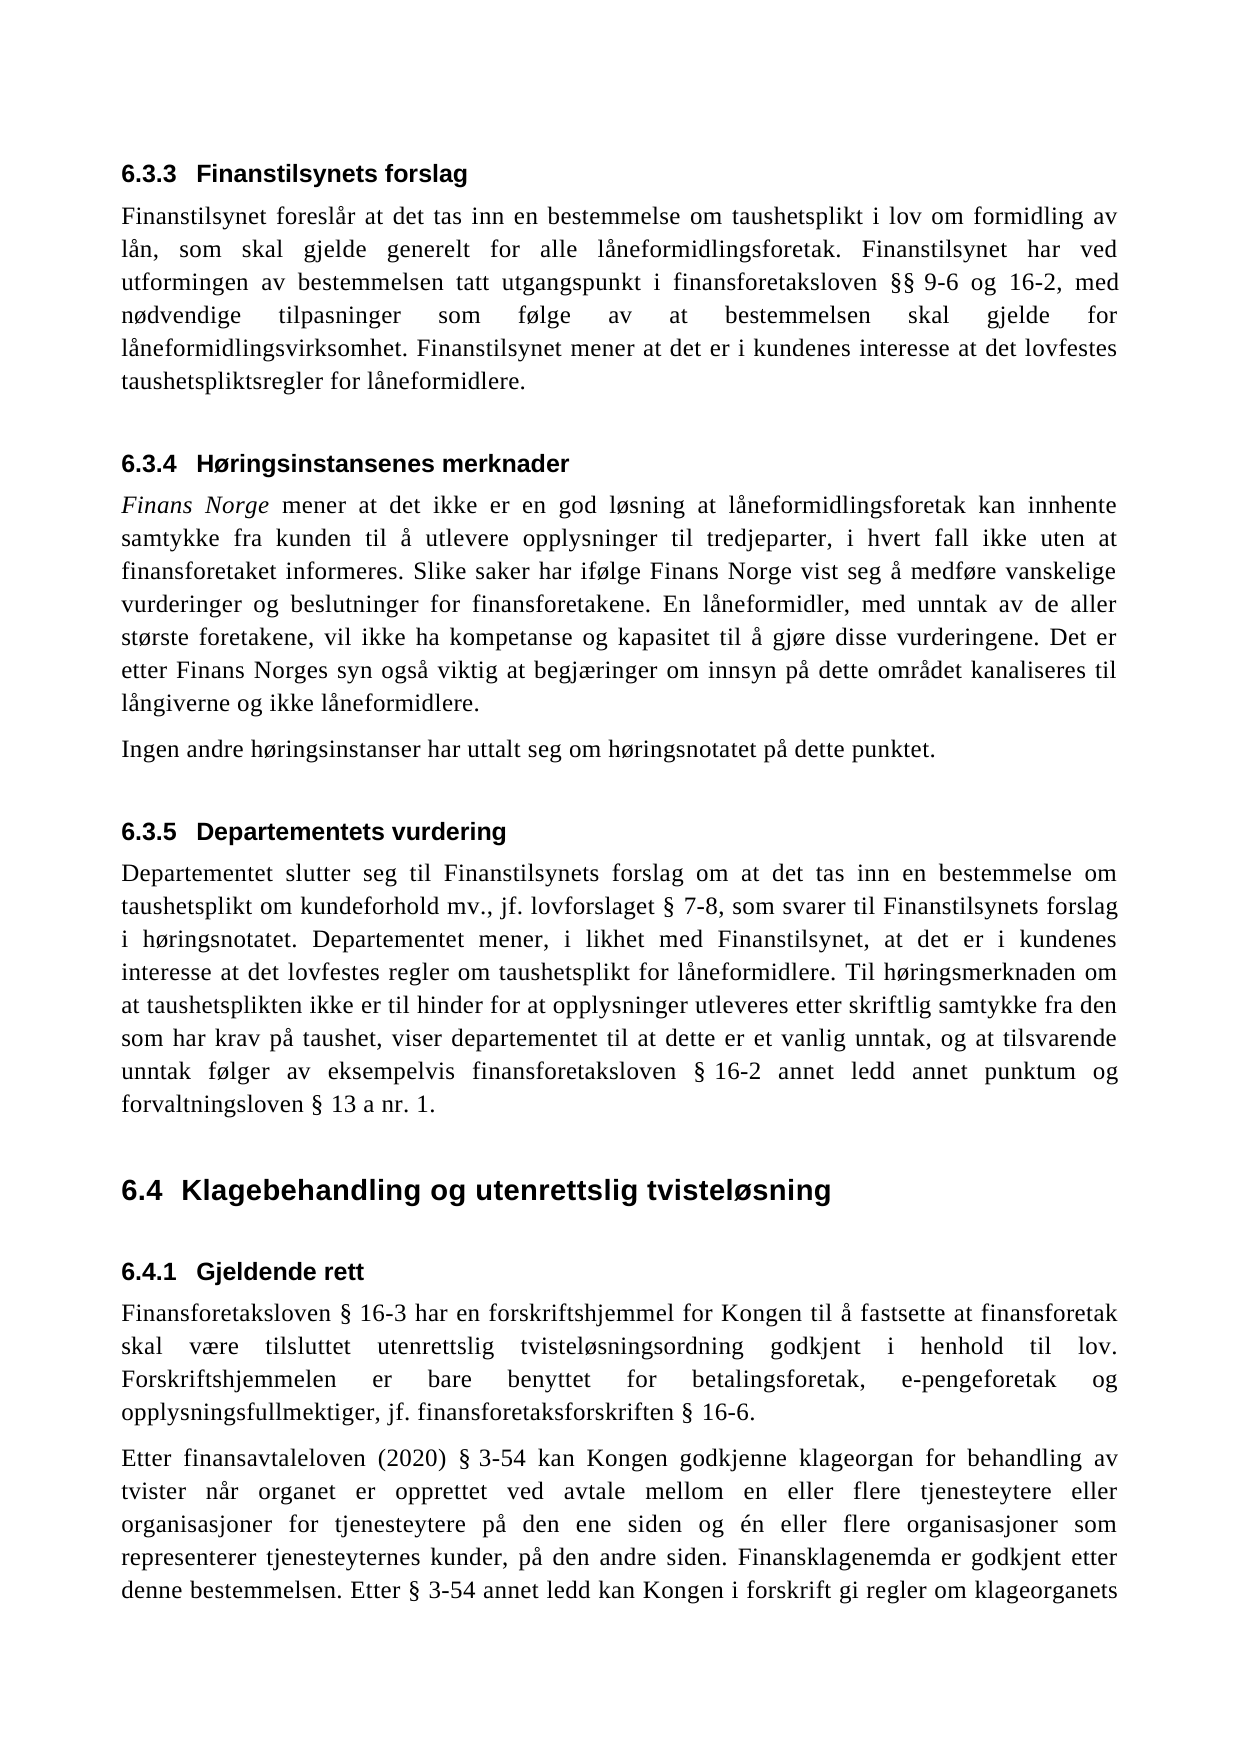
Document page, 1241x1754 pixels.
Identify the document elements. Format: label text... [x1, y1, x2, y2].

text Departementet slutter seg til Finanstilsynets forslag om at det tas inn en bestemmelse om taushetsplikt om kundeforhold mv., jf. lovforslaget § 7-8, som svarer til Finanstilsynets forslag i høringsnotatet. Departementet mener, i likhet med Finanstilsynet, at det er i kundenes interesse at det lovfestes regler om taushetsplikt for låneformidlere. Til høringsmerknaden om at taushetsplikten ikke er til hinder for at opplysninger utleveres etter skriftlig samtykke fra den som har krav på taushet, viser departementet til at dette er et vanlig unntak, og at tilsvarende unntak følger av eksempelvis finansforetaksloven § 16-2 annet ledd annet punktum og forvaltningsloven § 13 a nr. 1. [121, 858, 1119, 1118]
subtitle Høringsinstansenes merknader [121, 449, 1119, 478]
text Ingen andre høringsinstanser har uttalt seg om høringsnotatet på dette punktet. [121, 734, 1119, 763]
text Finans Norge mener at det ikke er en god løsning at låneformidlingsforetak kan innhente samtykke fra kunden til å utlevere opplysninger til tredjeparter, i hvert fall ikke uten at finansforetaket informeres. Slike saker har ifølge Finans Norge vist seg å medføre vanskelige vurderinger og beslutninger for finansforetakene. En låneformidler, med unntak av de aller største foretakene, vil ikke ha kompetanse og kapasitet til å gjøre disse vurderingene. Det er etter Finans Norges syn også viktig at begjæringer om innsyn på dette området kanaliseres til långiverne og ikke låneformidlere. [121, 490, 1119, 717]
subtitle Gjeldende rett [121, 1257, 1119, 1286]
subtitle Finanstilsynets forslag [121, 159, 1119, 188]
subtitle Departementets vurdering [121, 817, 1119, 846]
text Finansforetaksloven § 16-3 har en forskriftshjemmel for Kongen til å fastsette at finansforetak skal være tilsluttet utenrettslig tvisteløsningsordning godkjent i henhold til lov. Forskriftshjemmelen er bare benyttet for betalingsforetak, e-pengeforetak og opplysningsfullmektiger, jf. finansforetaksforskriften § 16-6. [121, 1298, 1119, 1426]
text Finanstilsynet foreslår at det tas inn en bestemmelse om taushetsplikt i lov om formidling av lån, som skal gjelde generelt for alle låneformidlingsforetak. Finanstilsynet har ved utformingen av bestemmelsen tatt utgangspunkt i finansforetaksloven §§ 9-6 og 16-2, med nødvendige tilpasninger som følge av at bestemmelsen skal gjelde for låneformidlingsvirksomhet. Finanstilsynet mener at det er i kundenes interesse at det lovfestes taushetspliktsregler for låneformidlere. [121, 201, 1119, 395]
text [121, 1443, 1119, 1604]
subtitle Klagebehandling og utenrettslig tvisteløsning [121, 1172, 1119, 1206]
